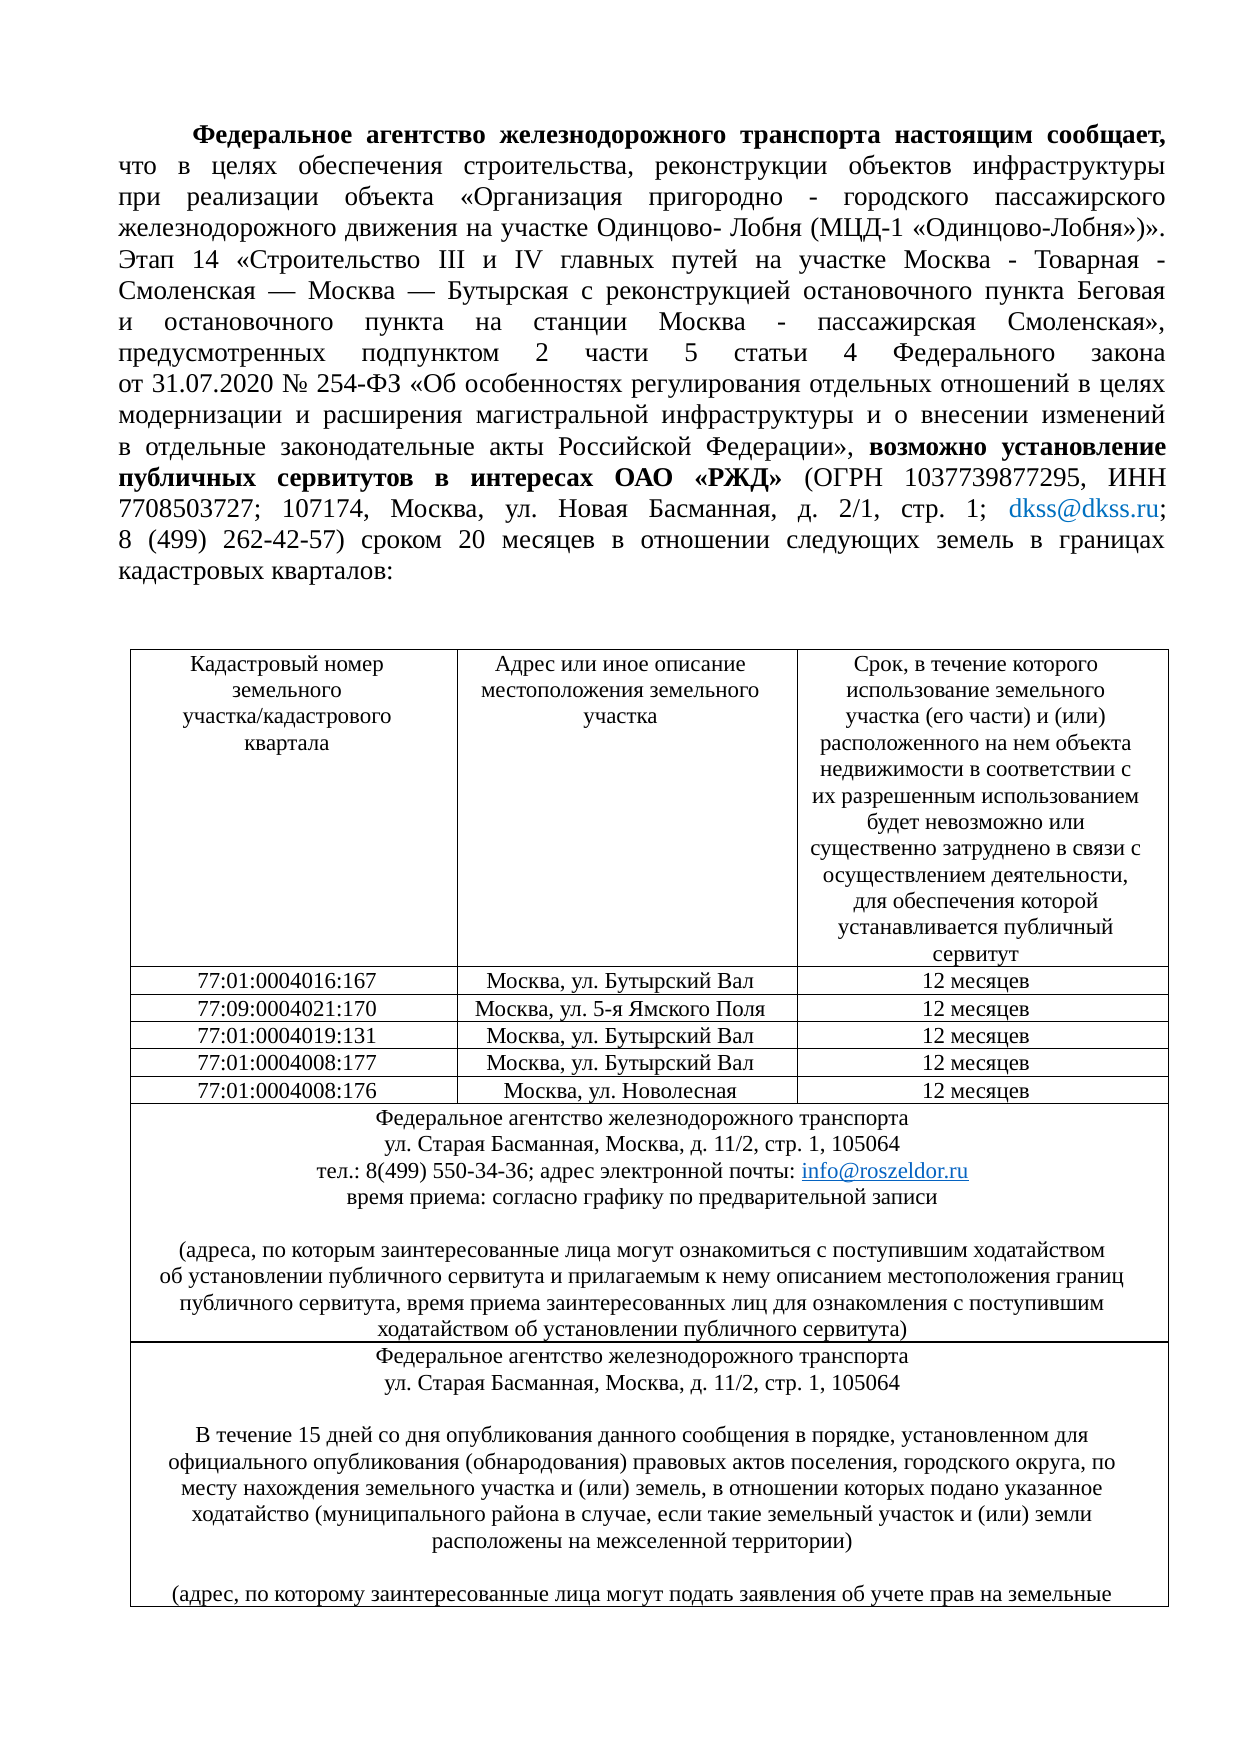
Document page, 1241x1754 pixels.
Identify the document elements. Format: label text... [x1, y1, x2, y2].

table_cell Федеральное агентство железнодорожного транспорта ул. Старая Басманная, Москва, д. 11/2, стр. 1, 105064 тел.: 8(499) 550-34-36; адрес электронной почты: info@roszeldor.ru время приема: согласно графику по предварительной записи (адреса, по которым заинтересованные лица могут ознакомиться с поступившим ходатайством об установлении публичного сервитута и прилагаемым к нему описанием местоположения границ публичного сервитута, время приема заинтересованных лиц для ознакомления с поступившим ходатайством об установлении публичного сервитута) [131, 1104, 1168, 1341]
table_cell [131, 1343, 1168, 1606]
table_cell Москва, ул. Бутырский Вал [458, 1022, 797, 1048]
table_cell Москва, ул. Новолесная [458, 1077, 797, 1103]
table_cell 12 месяцев [798, 995, 1168, 1021]
table_header Адрес или иное описание местоположения земельного участка [458, 650, 797, 966]
table_cell 77:01:0004008:177 [131, 1049, 457, 1076]
table_cell Москва, ул. 5-я Ямского Поля [458, 995, 797, 1021]
table_cell Москва, ул. Бутырский Вал [458, 967, 797, 993]
table_cell 77:01:0004008:176 [131, 1077, 457, 1103]
table_header Срок, в течение которого использование земельного участка (его части) и (или) расположенного на нем объекта недвижимости в соответствии с их разрешенным использованием будет невозможно или существенно затруднено в связи с осуществлением деятельности, для обеспечения которой устанавливается публичный сервитут [798, 650, 1168, 966]
table_cell 77:01:0004016:167 [131, 967, 457, 993]
text Федеральное агентство железнодорожного транспорта настоящим сообщает, что в целях обеспечения строительства, реконструкции объектов инфраструктуры при реализации объекта «Организация пригородно - городского пассажирского железнодорожного движения на участке Одинцово- Лобня (МЦД-1 «Одинцово-Лобня»)». Этап 14 «Строительство III и IV главных путей на участке Москва - Товарная - Смоленская — Москва — Бутырская с реконструкцией остановочного пункта Беговая и остановочного пункта на станции Москва - пассажирская Смоленская», предусмотренных подпунктом 2 части 5 статьи 4 Федерального закона от 31.07.2020 № 254-ФЗ «Об особенностях регулирования отдельных отношений в целях модернизации и расширения магистральной инфраструктуры и о внесении изменений в отдельные законодательные акты Российской Федерации», возможно установление публичных сервитутов в интересах ОАО «РЖД» (ОГРН 1037739877295, ИНН 7708503727; 107174, Москва, ул. Новая Басманная, д. 2/1, стр. 1; dkss@dkss.ru; 8 (499) 262-42-57) сроком 20 месяцев в отношении следующих земель в границах кадастровых кварталов: [118, 118, 1166, 585]
table_cell 77:01:0004019:131 [131, 1022, 457, 1048]
table_cell 12 месяцев [798, 1022, 1168, 1048]
table_cell 12 месяцев [798, 1077, 1168, 1103]
table_cell 77:09:0004021:170 [131, 995, 457, 1021]
table_cell 12 месяцев [798, 1049, 1168, 1076]
table_header Кадастровый номер земельного участка/кадастрового квартала [131, 650, 457, 966]
table_cell Москва, ул. Бутырский Вал [458, 1049, 797, 1076]
table_cell 12 месяцев [798, 967, 1168, 993]
